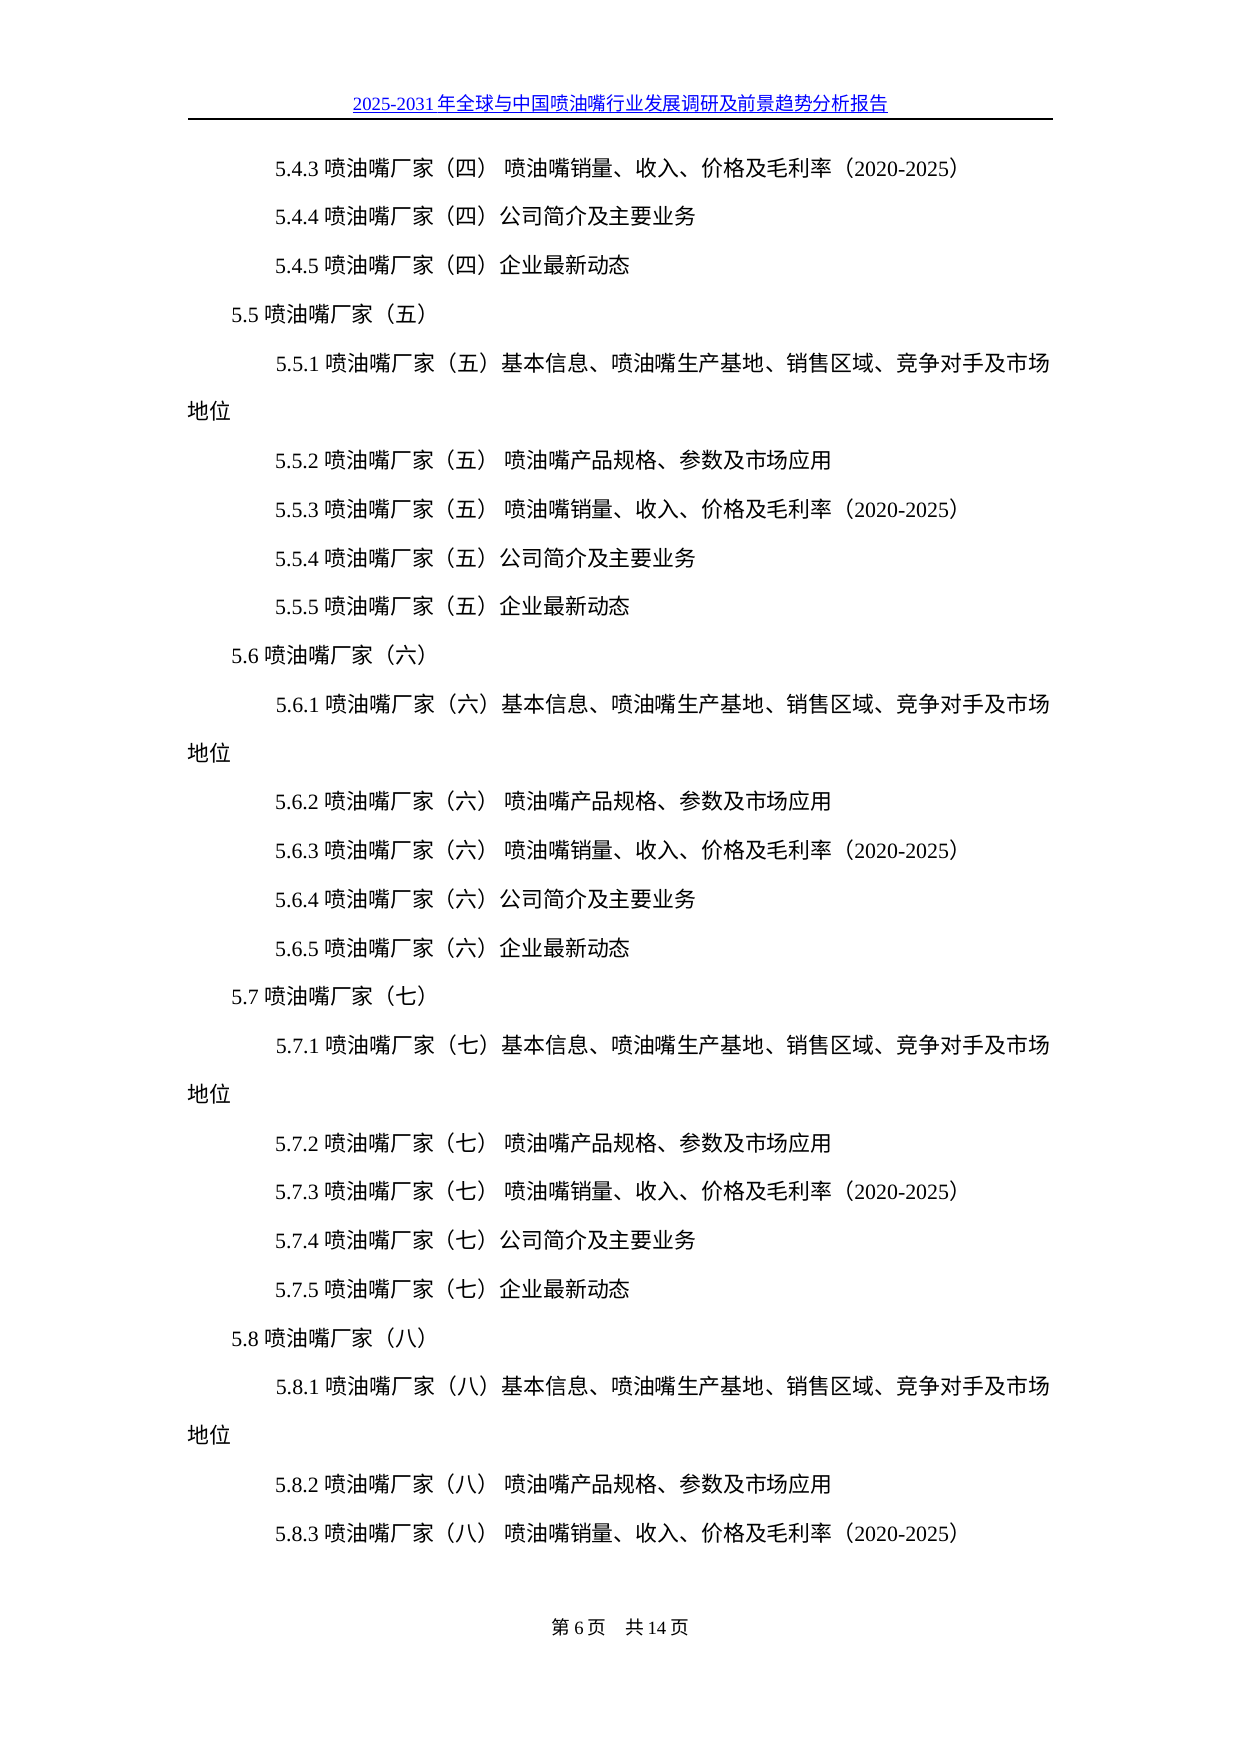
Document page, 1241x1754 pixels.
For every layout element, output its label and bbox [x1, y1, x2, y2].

text [187, 150, 1053, 1548]
